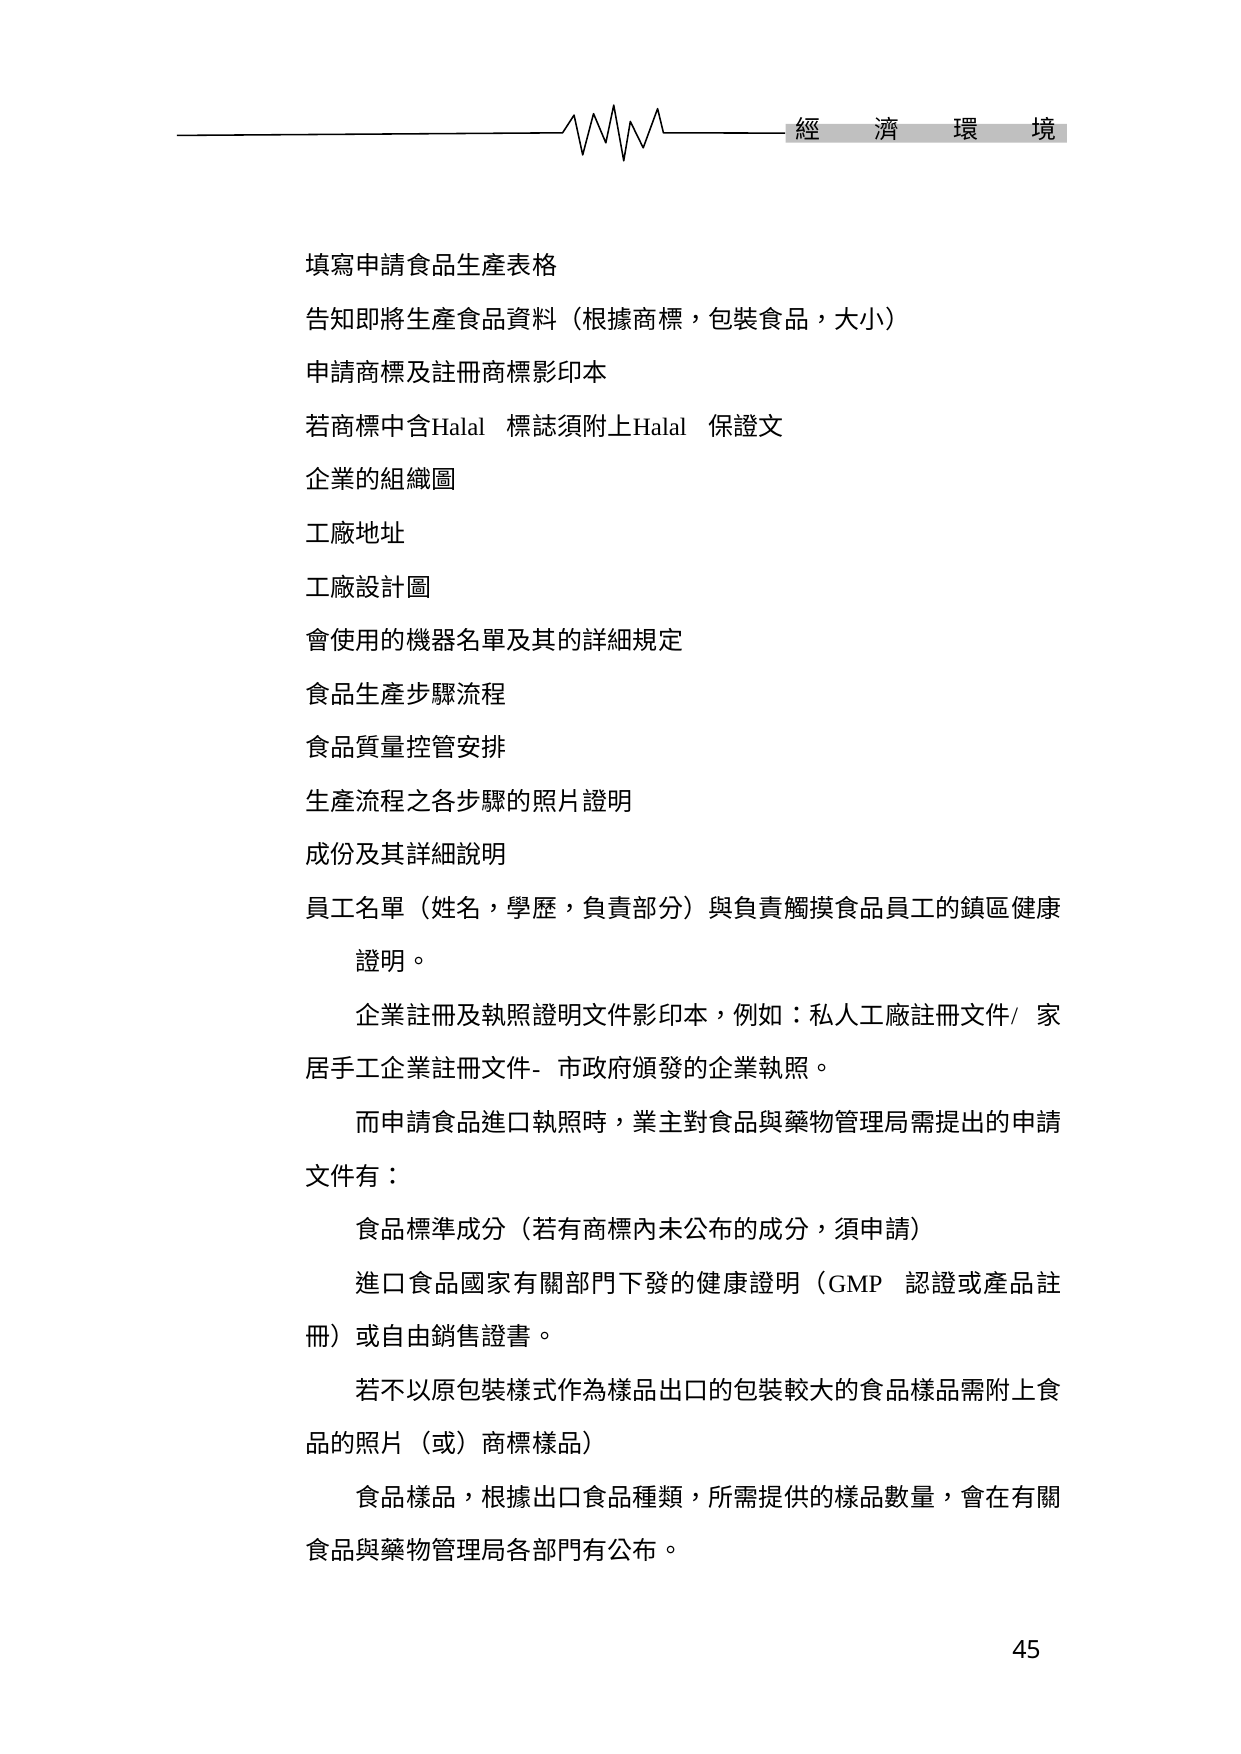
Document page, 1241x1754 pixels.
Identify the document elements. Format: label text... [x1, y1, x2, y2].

text 申請商標及註冊商標影印本 [280, 344, 1061, 398]
text 食品標準成分（若有商標內未公布的成分，須申請） [280, 1201, 1061, 1254]
text 告知即將生產食品資料（根據商標，包裝食品，大小） [280, 291, 1061, 344]
text 生產流程之各步驟的照片證明 [280, 773, 1061, 826]
text 員工名單（姓名，學歷，負責部分）與負責觸摸食品員工的鎮區健康證明。 [280, 880, 1061, 987]
text 會使用的機器名單及其的詳細規定 [280, 612, 1061, 666]
text 工廠設計圖 [280, 558, 1061, 612]
text 進口食品國家有關部門下發的健康證明（GMP認證或產品註冊）或自由銷售證書。 [280, 1254, 1061, 1362]
text 若商標中含Halal標誌須附上Halal保證文 [280, 398, 1061, 451]
text 食品質量控管安排 [280, 719, 1061, 773]
text 食品樣品，根據出口食品種類，所需提供的樣品數量，會在有關食品與藥物管理局各部門有公布。 [280, 1469, 1061, 1576]
text 成份及其詳細說明 [280, 826, 1061, 880]
text 企業的組織圖 [280, 451, 1061, 505]
text 工廠地址 [280, 505, 1061, 558]
text 若不以原包裝樣式作為樣品出口的包裝較大的食品樣品需附上食品的照片（或）商標樣品） [280, 1362, 1061, 1469]
text 而申請食品進口執照時，業主對食品與藥物管理局需提出的申請文件有： [280, 1094, 1061, 1201]
text 企業註冊及執照證明文件影印本，例如：私人工廠註冊文件/家居手工企業註冊文件-市政府頒發的企業執照。 [280, 987, 1061, 1094]
text 填寫申請食品生產表格 [280, 237, 1061, 291]
text 食品生產步驟流程 [280, 666, 1061, 719]
